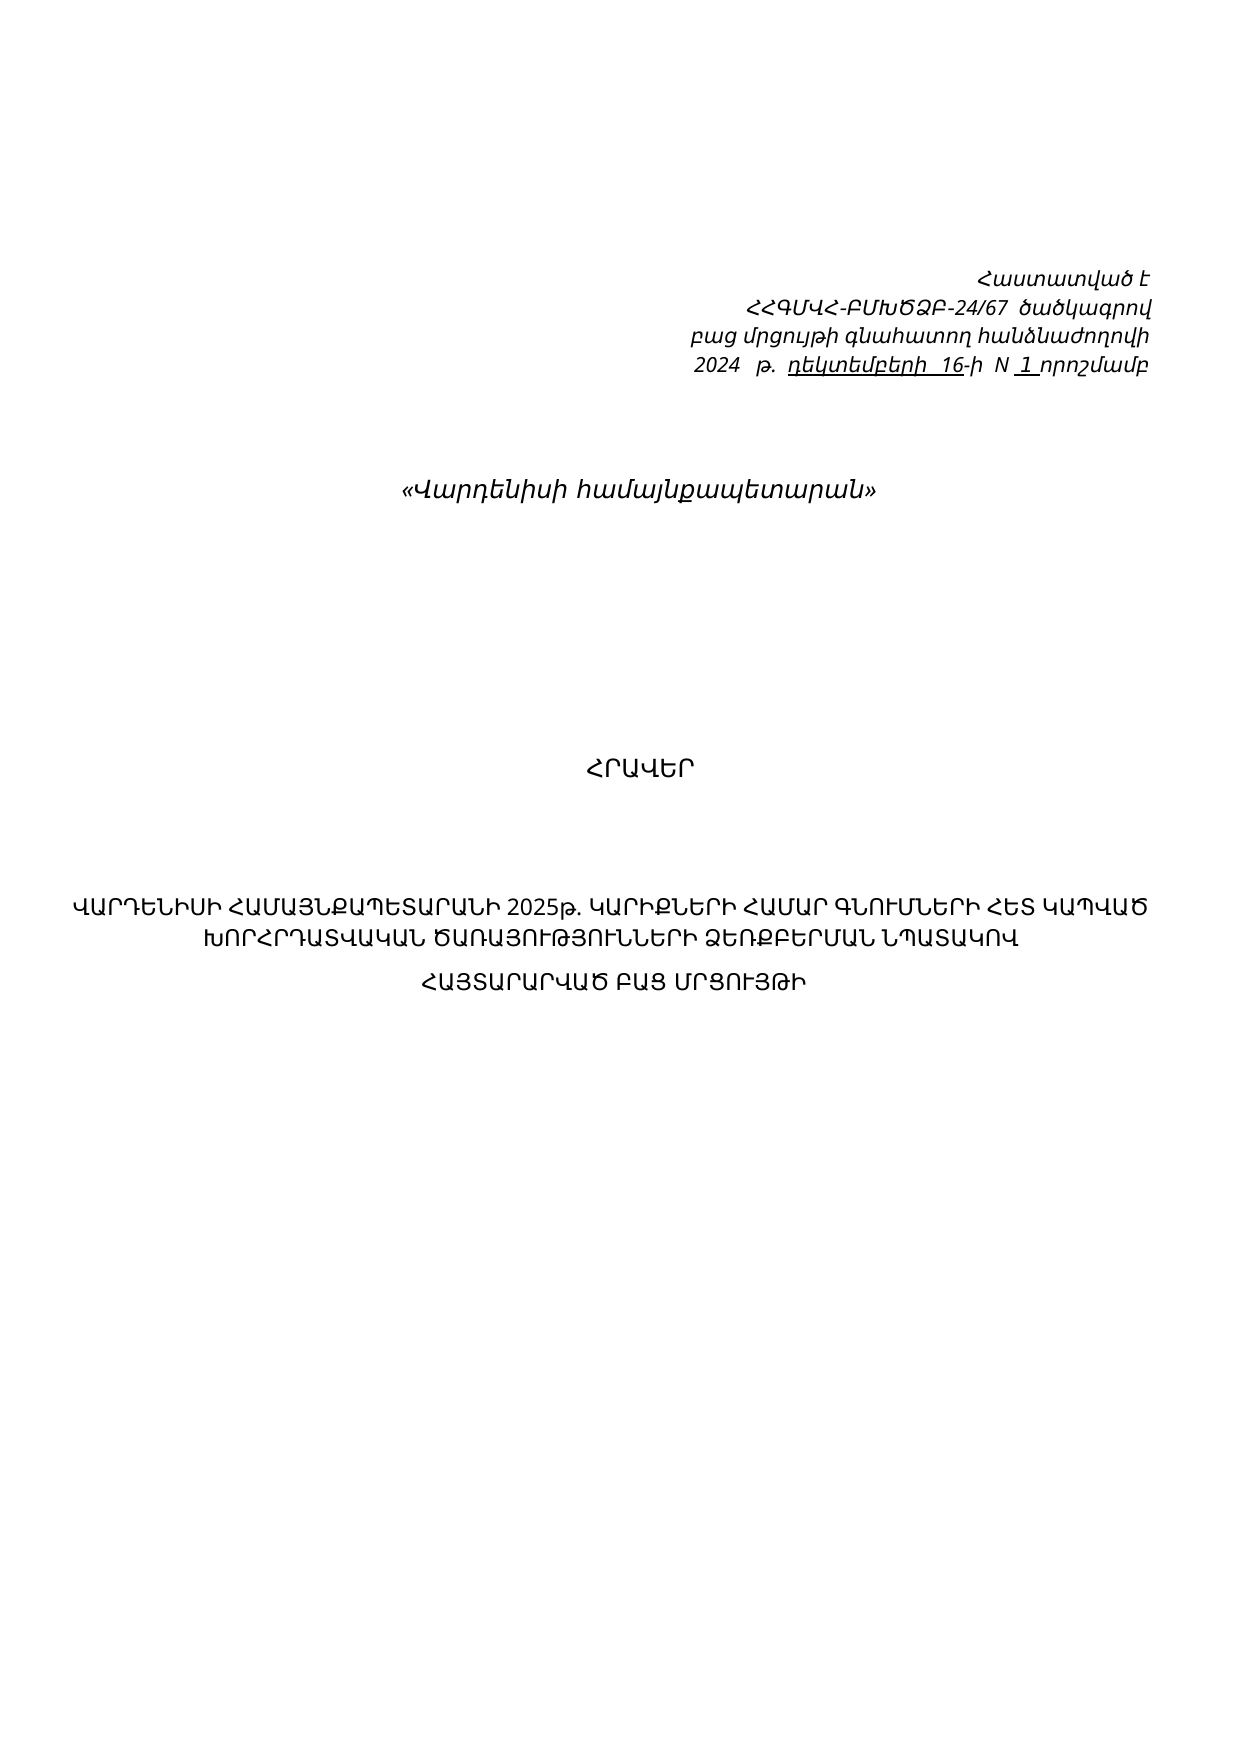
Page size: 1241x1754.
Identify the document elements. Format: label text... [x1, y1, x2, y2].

text բաց մրցույթի գնահատող հանձնաժողովի [144, 321, 1152, 350]
text ՀՐԱՎԵՐ [69, 751, 1152, 785]
text «Վարդենիսի համայնքապետարան» [69, 471, 1152, 506]
text ՎԱՐԴԵՆԻՍԻ ՀԱՄԱՅՆՔԱՊԵՏԱՐԱՆԻ 2025թ. ԿԱՐԻՔՆԵՐԻ ՀԱՄԱՐ ԳՆՈՒՄՆԵՐԻ ՀԵՏ ԿԱՊՎԱԾ ԽՈՐՀՐԴԱՏՎԱԿԱՆ ԾԱՌԱՅՈՒԹՅՈՒՆՆԵՐԻ ՁԵՌՔԲԵՐՄԱՆ ՆՊԱՏԱԿՈՎ [69, 891, 1152, 953]
text ՀՀԳՄՎՀ-ԲՄԽԾՁԲ-24/67 ծածկագրով [144, 293, 1152, 321]
text ՀԱՅՏԱՐԱՐՎԱԾ ԲԱՑ ՄՐՑՈՒՅԹԻ [69, 966, 1152, 997]
text Հաստատված է [144, 264, 1152, 293]
text 2024 թ. դեկտեմբերի 16-ի N 1 որոշմամբ [144, 350, 1152, 378]
